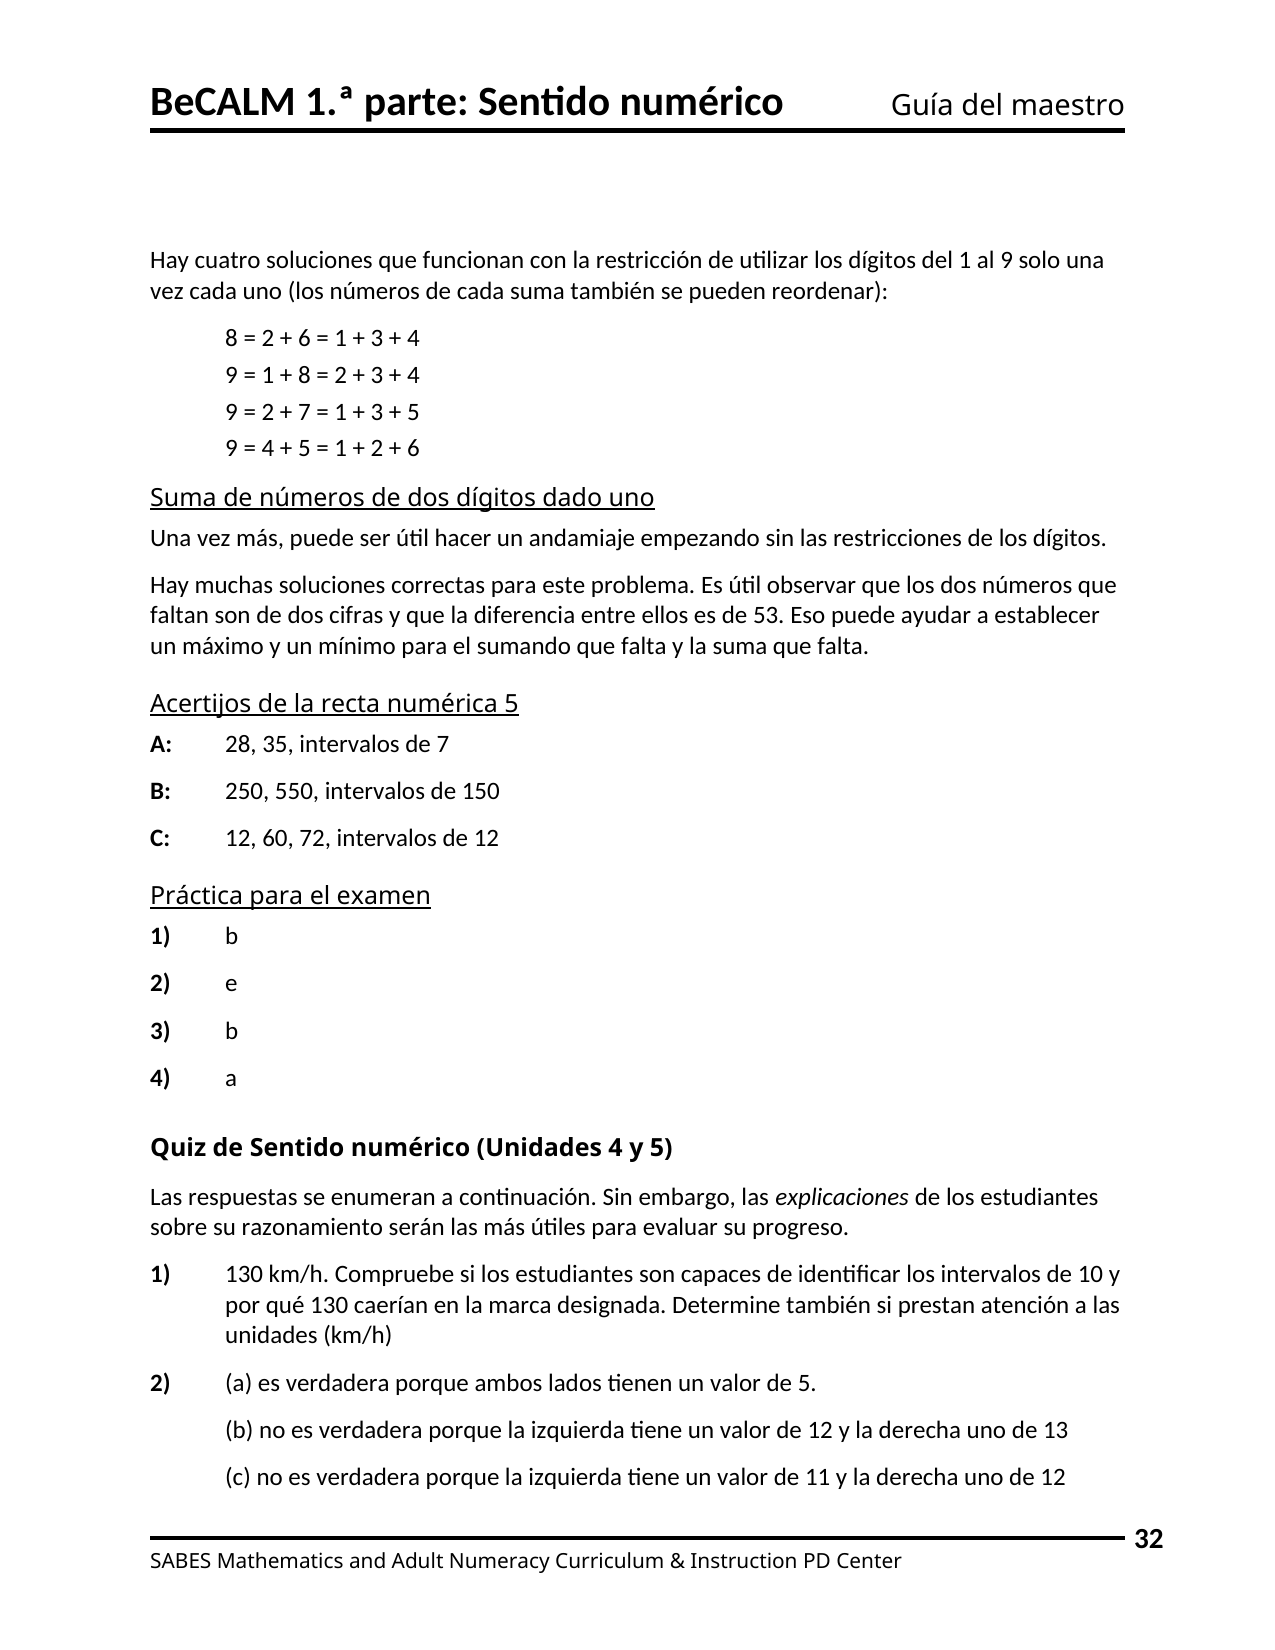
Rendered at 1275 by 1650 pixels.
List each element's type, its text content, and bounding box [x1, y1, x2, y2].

text 9 = 1 + 8 = 2 + 3 + 4 [150, 359, 1125, 389]
text (c) no es verdadera porque la izquierda tiene un valor de 11 y la derecha uno de 12 [150, 1461, 1125, 1492]
text 9 = 2 + 7 = 1 + 3 + 5 [150, 396, 1125, 426]
subtitle Suma de números de dos dígitos dado uno [150, 479, 1125, 514]
text 1) b [150, 920, 1125, 951]
text 1) 130 km/h. Compruebe si los estudiantes son capaces de identificar los intervalos de 10 y por qué 130 caerían en la marca designada. Determine también si prestan atención a las unidades (km/h) [150, 1258, 1125, 1350]
text Quiz de Sentido numérico (Unidades 4 y 5) [150, 1130, 1125, 1164]
text 9 = 4 + 5 = 1 + 2 + 6 [150, 432, 1125, 463]
text Hay cuatro soluciones que funcionan con la restricción de utilizar los dígitos del 1 al 9 solo una vez cada uno (los números de cada suma también se pueden reordenar): [150, 244, 1125, 305]
text Una vez más, puede ser útil hacer un andamiaje empezando sin las restricciones de los dígitos. [150, 522, 1125, 552]
text B: 250, 550, intervalos de 150 [150, 775, 1125, 806]
text 8 = 2 + 6 = 1 + 3 + 4 [150, 322, 1125, 353]
subtitle Acertijos de la recta numérica 5 [150, 686, 1125, 720]
text C: 12, 60, 72, intervalos de 12 [150, 822, 1125, 853]
text Hay muchas soluciones correctas para este problema. Es útil observar que los dos números que faltan son de dos cifras y que la diferencia entre ellos es de 53. Eso puede ayudar a establecer un máximo y un mínimo para el sumando que falta y la suma que falta. [150, 569, 1125, 661]
text A: 28, 35, intervalos de 7 [150, 728, 1125, 759]
text 3) b [150, 1015, 1125, 1045]
text 2) e [150, 968, 1125, 998]
text Las respuestas se enumeran a continuación. Sin embargo, las explicaciones de los estudiantes sobre su razonamiento serán las más útiles para evaluar su progreso. [150, 1181, 1125, 1242]
subtitle Práctica para el examen [150, 878, 1125, 912]
text 2) (a) es verdadera porque ambos lados tienen un valor de 5. [150, 1367, 1125, 1397]
text 4) a [150, 1062, 1125, 1092]
text (b) no es verdadera porque la izquierda tiene un valor de 12 y la derecha uno de 13 [150, 1414, 1125, 1444]
